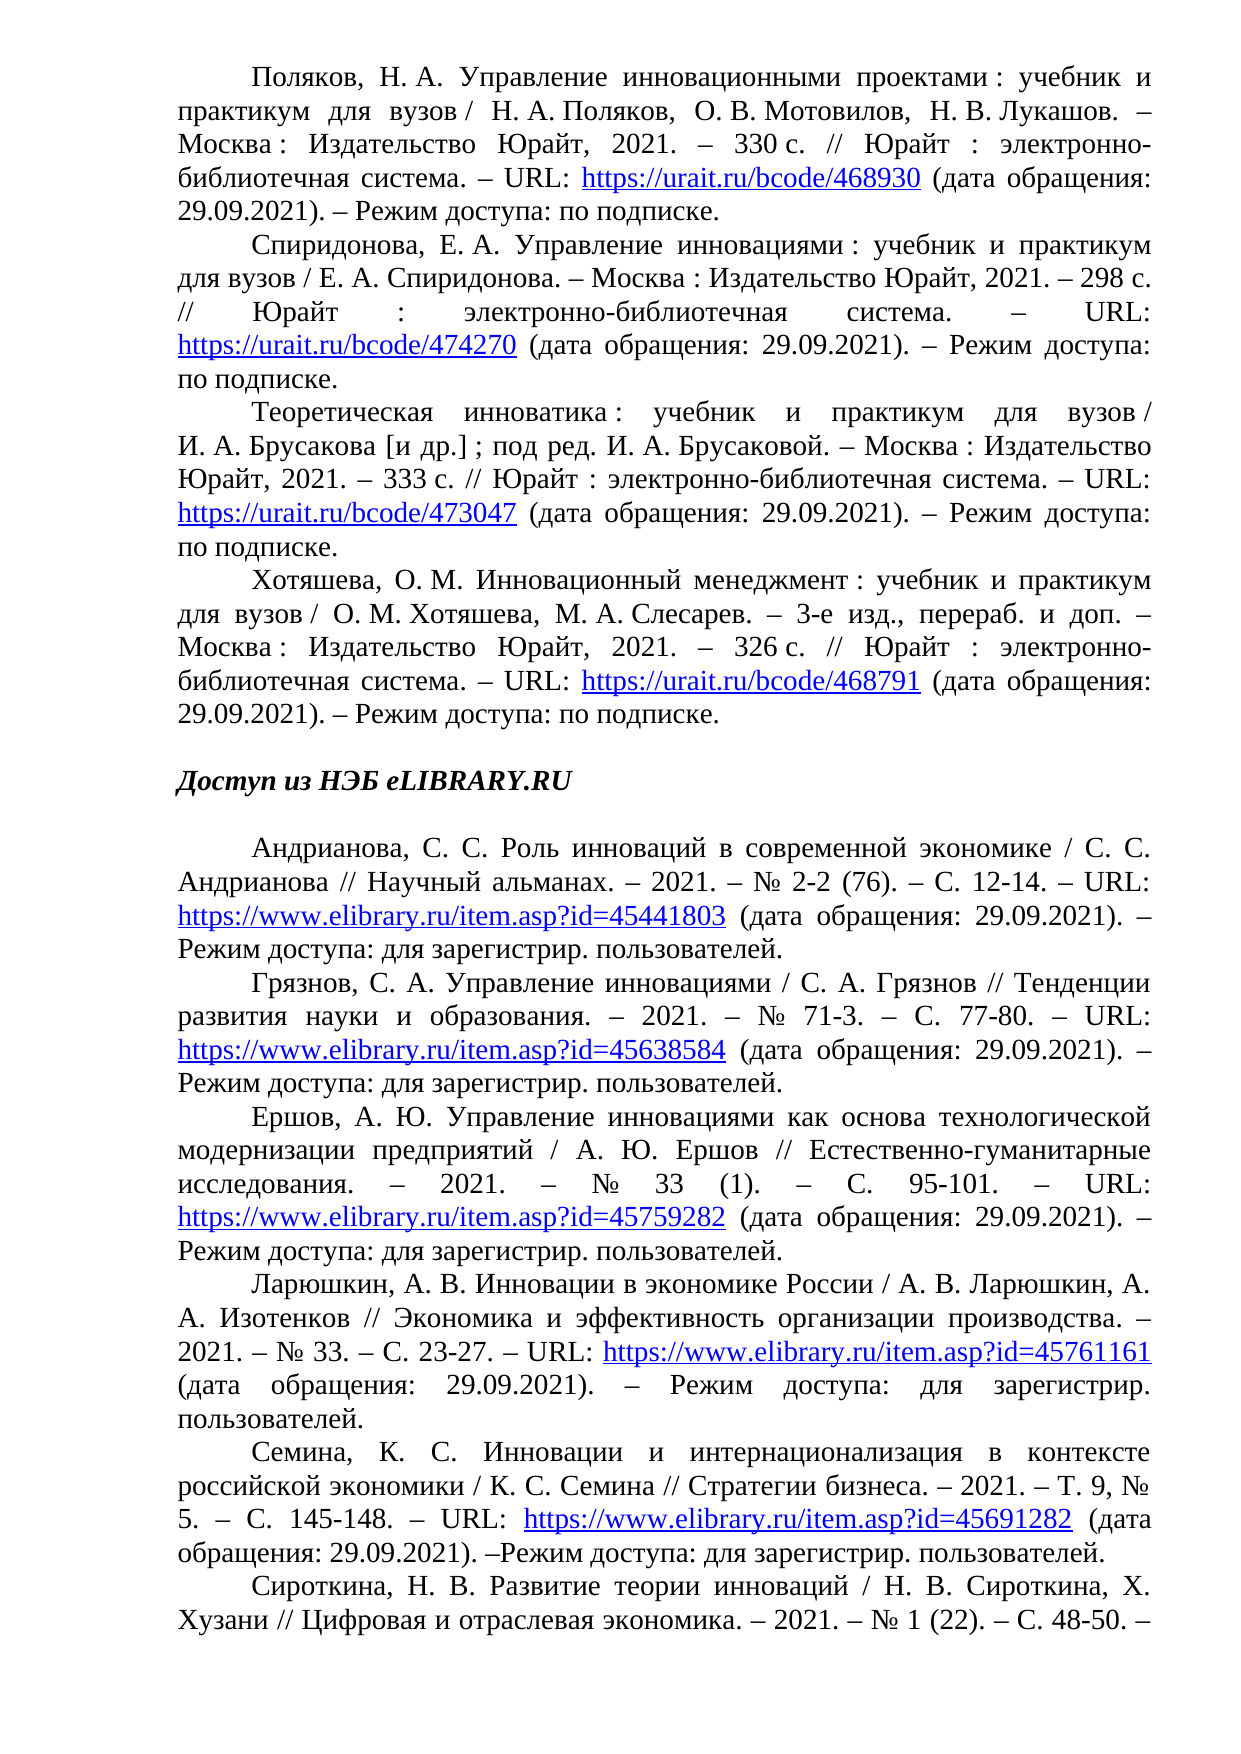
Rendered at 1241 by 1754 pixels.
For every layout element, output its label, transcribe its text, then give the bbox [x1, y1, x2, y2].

text Семина, К. С. Инновации и интернационализация в контексте российской экономики / К. С. Семина // Стратегии бизнеса. – 2021. – Т. 9, № 5. – С. 145-148. – URL: https://www.elibrary.ru/item.asp?id=45691282 (дата обращения: 29.09.2021). –Режим доступа: для зарегистрир. пользователей. [177, 1434, 1152, 1568]
text Поляков, Н. А. Управление инновационными проектами : учебник и практикум для вузов / Н. А. Поляков, О. В. Мотовилов, Н. В. Лукашов. – Москва : Издательство Юрайт, 2021. – 330 с. // Юрайт : электронно-библиотечная система. – URL: https://urait.ru/bcode/468930 (дата обращения: 29.09.2021). – Режим доступа: по подписке. [177, 59, 1152, 227]
text Хотяшева, О. М. Инновационный менеджмент : учебник и практикум для вузов / О. М. Хотяшева, М. А. Слесарев. – 3-е изд., перераб. и доп. – Москва : Издательство Юрайт, 2021. – 326 с. // Юрайт : электронно-библиотечная система. – URL: https://urait.ru/bcode/468791 (дата обращения: 29.09.2021). – Режим доступа: по подписке. [177, 562, 1152, 730]
text Доступ из НЭБ eLIBRARY.RU [177, 763, 1152, 797]
text Андрианова, С. С. Роль инноваций в современной экономике / С. С. Андрианова // Научный альманах. – 2021. – № 2-2 (76). – С. 12-14. – URL: https://www.elibrary.ru/item.asp?id=45441803 (дата обращения: 29.09.2021). –Режим доступа: для зарегистрир. пользователей. [177, 831, 1152, 965]
text Ершов, А. Ю. Управление инновациями как основа технологической модернизации предприятий / А. Ю. Ершов // Естественно-гуманитарные исследования. – 2021. – № 33 (1). – С. 95-101. – URL: https://www.elibrary.ru/item.asp?id=45759282 (дата обращения: 29.09.2021). –Режим доступа: для зарегистрир. пользователей. [177, 1099, 1152, 1267]
text Теоретическая инноватика : учебник и практикум для вузов / И. А. Брусакова [и др.] ; под ред. И. А. Брусаковой. – Москва : Издательство Юрайт, 2021. – 333 с. // Юрайт : электронно-библиотечная система. – URL: https://urait.ru/bcode/473047 (дата обращения: 29.09.2021). – Режим доступа: по подписке. [177, 394, 1152, 562]
text Ларюшкин, А. В. Инновации в экономике России / А. В. Ларюшкин, А. А. Изотенков // Экономика и эффективность организации производства. – 2021. – № 33. – С. 23-27. – URL: https://www.elibrary.ru/item.asp?id=45761161 (дата обращения: 29.09.2021). – Режим доступа: для зарегистрир. пользователей. [177, 1267, 1152, 1434]
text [177, 1568, 1152, 1636]
text Грязнов, С. А. Управление инновациями / С. А. Грязнов // Тенденции развития науки и образования. – 2021. – № 71-3. – С. 77-80. – URL: https://www.elibrary.ru/item.asp?id=45638584 (дата обращения: 29.09.2021). –Режим доступа: для зарегистрир. пользователей. [177, 965, 1152, 1099]
text Спиридонова, Е. А. Управление инновациями : учебник и практикум для вузов / Е. А. Спиридонова. – Москва : Издательство Юрайт, 2021. – 298 с. // Юрайт : электронно-библиотечная система. – URL: https://urait.ru/bcode/474270 (дата обращения: 29.09.2021). – Режим доступа: по подписке. [177, 227, 1152, 394]
